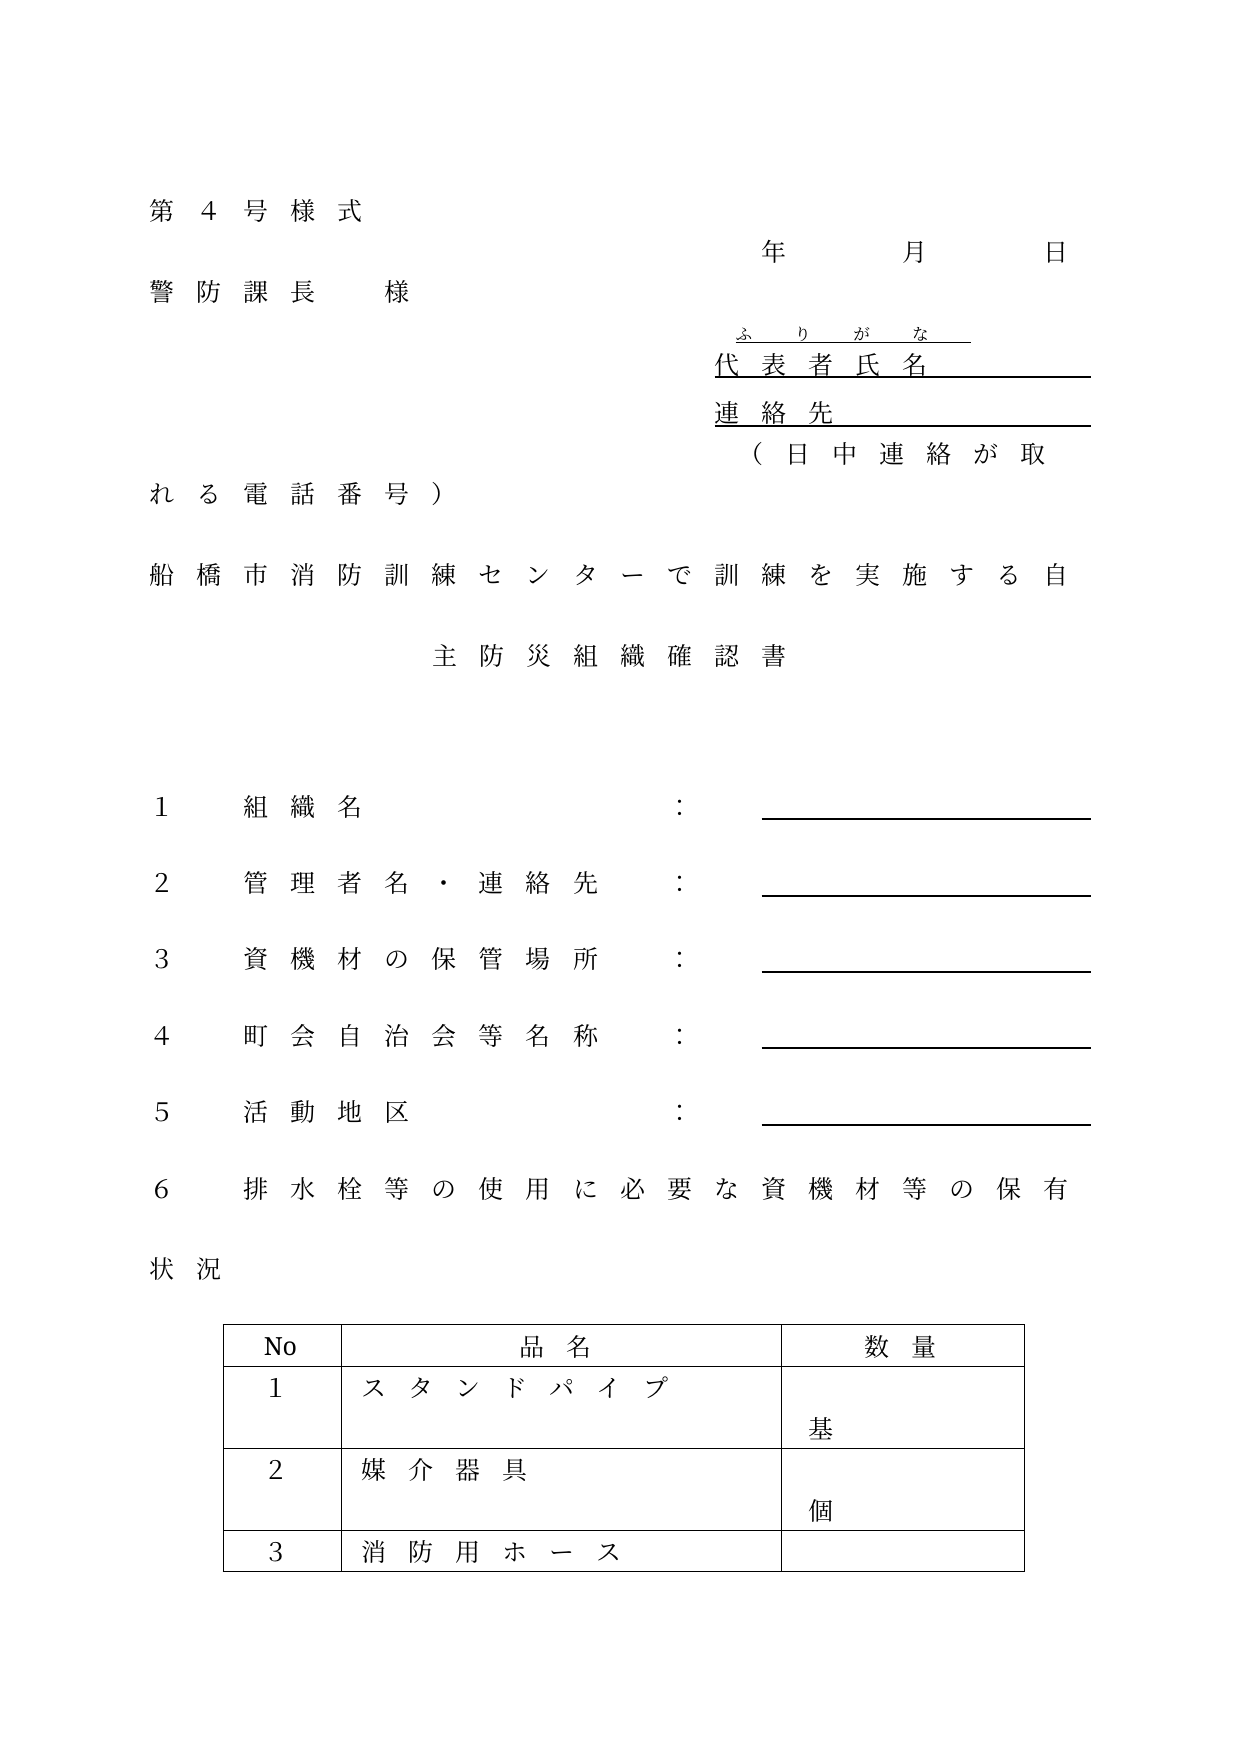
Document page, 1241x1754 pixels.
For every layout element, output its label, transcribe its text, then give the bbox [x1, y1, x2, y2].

table_cell 個 [782, 1449, 1024, 1529]
text （日中連絡が取れる電話番号） [149, 432, 1091, 513]
table_header No [224, 1325, 341, 1366]
table_header 数量 [782, 1325, 1024, 1366]
text 警防課長 様 [149, 271, 1091, 311]
text 第４号様式 [149, 190, 1091, 230]
text ３ 資機材の保管場所 ： [149, 938, 1091, 978]
text 年 月 日 [149, 230, 1091, 271]
text ５ 活動地区 ： [149, 1091, 1091, 1131]
table_cell ３ [224, 1531, 341, 1571]
table_cell 媒介器具 [342, 1449, 781, 1529]
table_cell 消防用ホース [342, 1531, 781, 1571]
table_cell スタンドパイプ [342, 1367, 781, 1448]
text ４ 町会自治会等名称 ： [149, 1014, 1091, 1055]
table_cell 基 [782, 1367, 1024, 1448]
text ６ 排水栓等の使用に必要な資機材等の保有状況 [149, 1167, 1091, 1288]
text １ 組織名 ： [149, 785, 1091, 826]
text 連絡先 [149, 392, 1091, 432]
table_cell ２ [224, 1449, 341, 1529]
text ２ 管理者名・連絡先 ： [149, 862, 1091, 902]
table_header 品名 [342, 1325, 781, 1366]
table_cell 本 [782, 1531, 1024, 1571]
text 船橋市消防訓練センターで訓練を実施する自主防災組織確認書 [149, 554, 1091, 675]
table_cell １ [224, 1367, 341, 1448]
